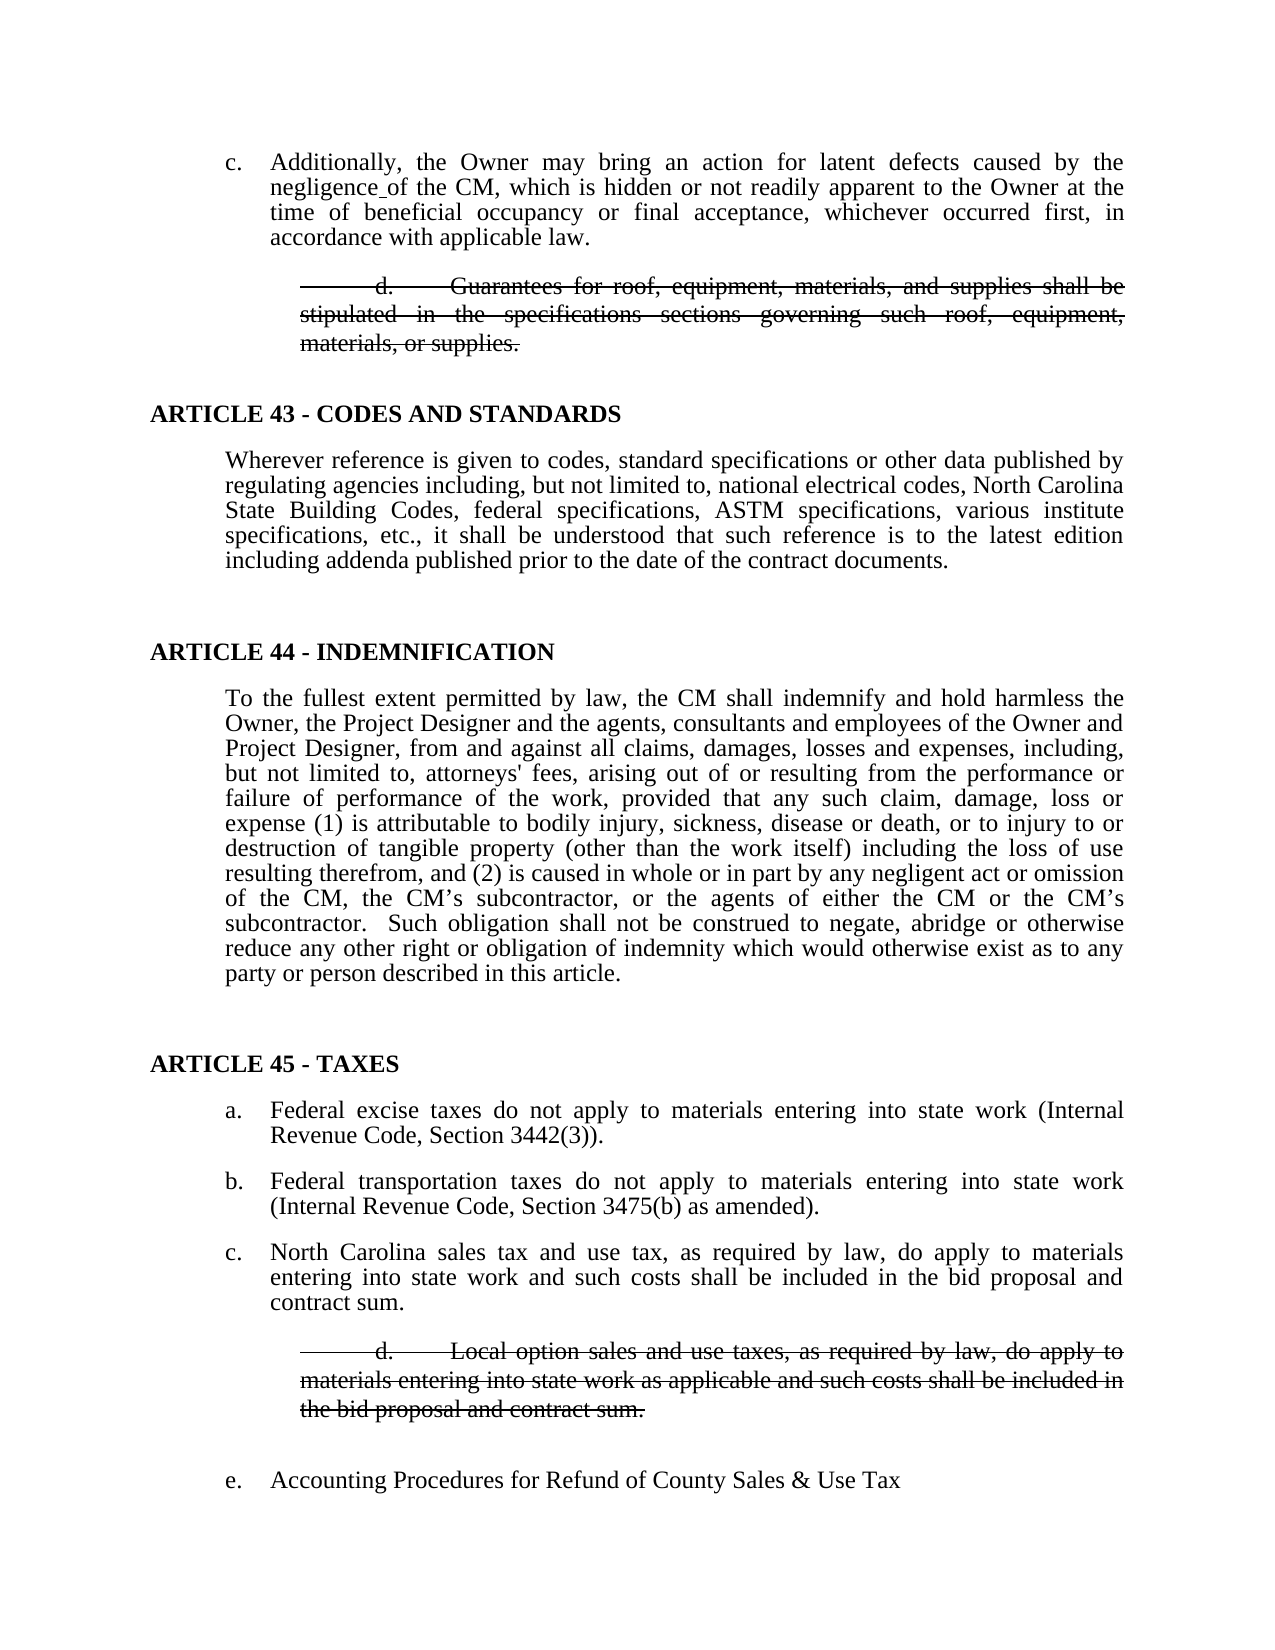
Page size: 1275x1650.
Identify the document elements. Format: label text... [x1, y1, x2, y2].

text Wherever reference is given to codes, standard specifications or other data published by regulating agencies including, but not limited to, national electrical codes, North Carolina State Building Codes, federal specifications, ASTM specifications, various institute specifications, etc., it shall be understood that such reference is to the latest edition including addenda published prior to the date of the contract documents. [225, 449, 1125, 574]
text c. North Carolina sales tax and use tax, as required by law, do apply to materials entering into state work and such costs shall be included in the bid proposal and contract sum. [150, 1240, 1125, 1315]
text c. Additionally, the Owner may bring an action for latent defects caused by the negligence of the CM, which is hidden or not readily apparent to the Owner at the time of beneficial occupancy or final acceptance, whichever occurred first, in accordance with applicable law. [150, 150, 1125, 250]
text b. Federal transportation taxes do not apply to materials entering into state work (Internal Revenue Code, Section 3475(b) as amended). [150, 1169, 1125, 1219]
text ARTICLE 45 - TAXES [150, 1053, 1125, 1078]
text ARTICLE 44 - INDEMNIFICATION [150, 640, 1125, 665]
text a. Federal excise taxes do not apply to materials entering into state work (Internal Revenue Code, Section 3442(3)). [150, 1099, 1125, 1149]
text To the fullest extent permitted by law, the CM shall indemnify and hold harmless the Owner, the Project Designer and the agents, consultants and employees of the Owner and Project Designer, from and against all claims, damages, losses and expenses, including, but not limited to, attorneys' fees, arising out of or resulting from the performance or failure of performance of the work, provided that any such claim, damage, loss or expense (1) is attributable to bodily injury, sickness, disease or death, or to injury to or destruction of tangible property (other than the work itself) including the loss of use resulting therefrom, and (2) is caused in whole or in part by any negligent act or omission of the CM, the CM’s subcontractor, or the agents of either the CM or the CM’s subcontractor. Such obligation shall not be construed to negate, abridge or otherwise reduce any other right or obligation of indemnity which would otherwise exist as to any party or person described in this article. [225, 686, 1125, 986]
text d. Local option sales and use taxes, as required by law, do apply to materials entering into state work as applicable and such costs shall be included in the bid proposal and contract sum. [300, 1336, 1125, 1422]
text d. Guarantees for roof, equipment, materials, and supplies shall be stipulated in the specifications sections governing such roof, equipment, materials, or supplies. [300, 271, 1125, 286]
text e. Accounting Procedures for Refund of County Sales & Use Tax [150, 1468, 1125, 1493]
text d. Guarantees for roof, equipment, materials, and supplies shall be stipulated in the specifications sections governing such roof, equipment, materials, or supplies. [300, 317, 1125, 357]
text d. Guarantees for roof, equipment, materials, and supplies shall be stipulated in the specifications sections governing such roof, equipment, materials, or supplies. [300, 288, 1125, 315]
text ARTICLE 43 - CODES AND STANDARDS [150, 403, 1125, 428]
